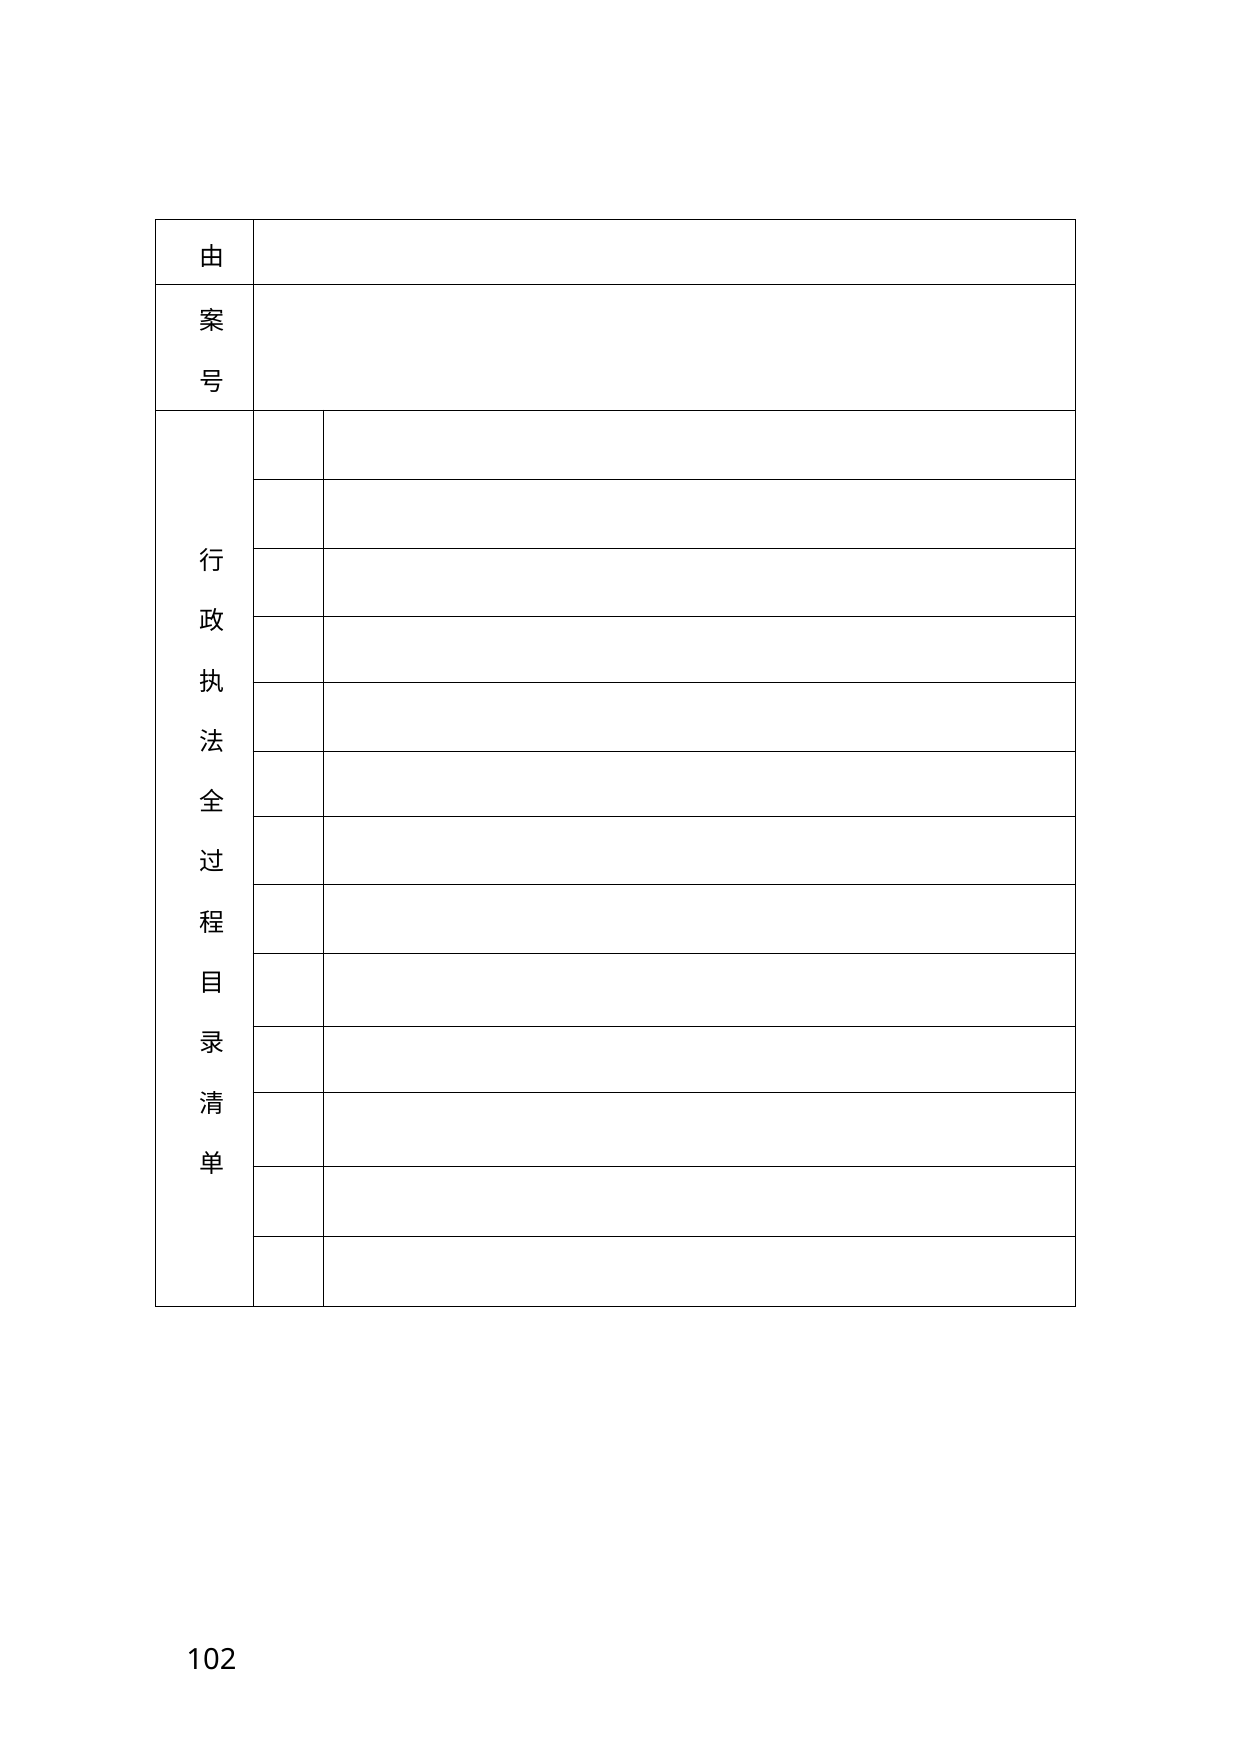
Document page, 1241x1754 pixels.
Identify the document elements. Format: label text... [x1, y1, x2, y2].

table_cell 案号 [156, 285, 253, 409]
table_cell [324, 411, 1075, 479]
table_cell [324, 549, 1075, 616]
table_cell [254, 411, 323, 479]
table_cell [324, 480, 1075, 548]
table_cell [254, 285, 1075, 409]
table_header [254, 220, 1075, 284]
table_cell [254, 617, 323, 682]
table_cell [254, 885, 323, 953]
table_cell [254, 1093, 323, 1166]
table_cell [324, 752, 1075, 816]
table_cell [324, 1027, 1075, 1092]
table_cell [254, 1237, 323, 1306]
table_cell [254, 954, 323, 1026]
table_cell [254, 683, 323, 751]
table_cell [324, 1167, 1075, 1236]
table_cell [324, 1237, 1075, 1306]
table_header 案由 [156, 220, 253, 284]
table_cell [254, 480, 323, 548]
table_cell 行政执法全过程目录清单 [156, 411, 253, 1306]
table_cell [324, 885, 1075, 953]
table_cell [324, 617, 1075, 682]
table_cell [254, 752, 323, 816]
table_cell [254, 817, 323, 883]
table_cell [324, 954, 1075, 1026]
table_cell [254, 1027, 323, 1092]
table_cell [254, 549, 323, 616]
table_cell [324, 817, 1075, 883]
table_cell [254, 1167, 323, 1236]
table_cell [324, 1093, 1075, 1166]
table_cell [324, 683, 1075, 751]
